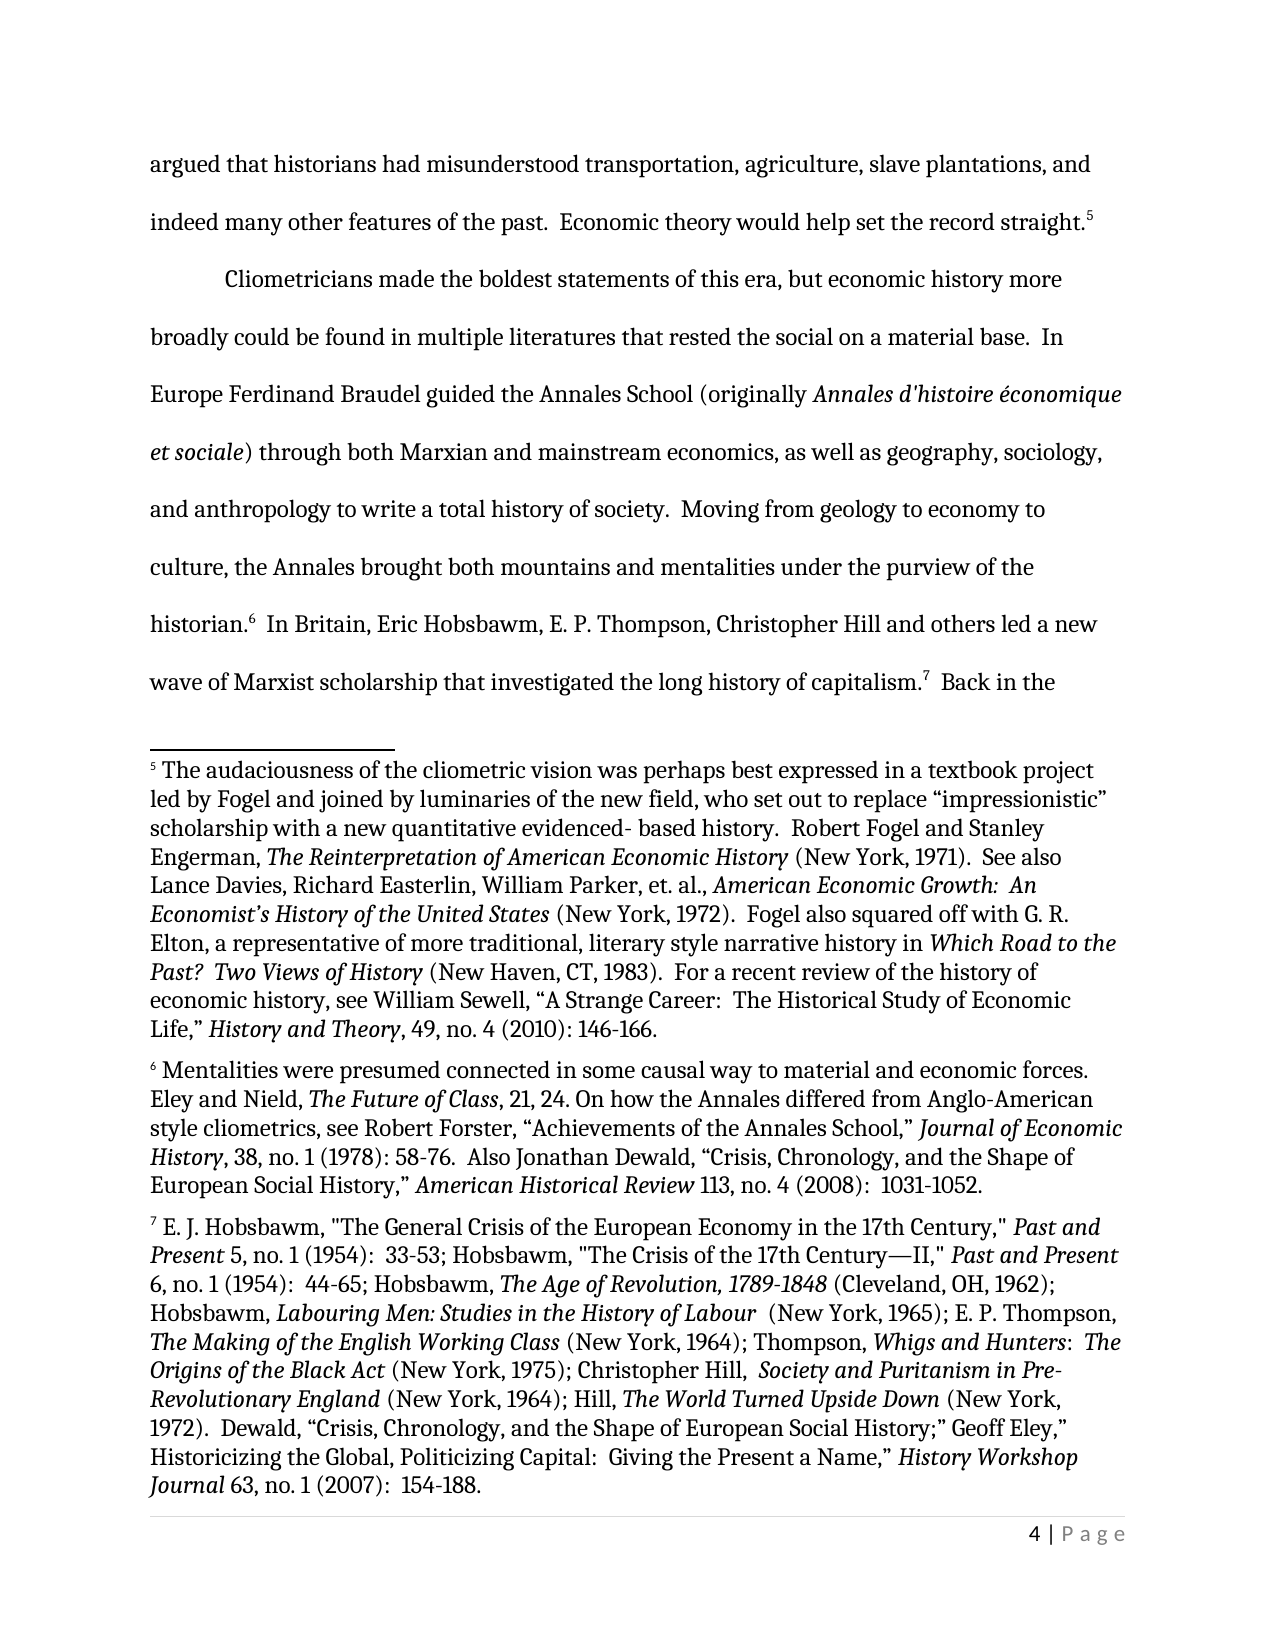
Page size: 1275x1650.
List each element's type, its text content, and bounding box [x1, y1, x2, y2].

text In the early 1970s, economic history was one of the most stimulating fields in the profession. Drawing on economic theory, with its noted precision and rigor, so-called cliometricians bid to overturn long standing historical interpretations. Leading the uprising was future Nobel laureate Robert Fogel. His books on railroads and then, with Stanley Engerman, on slavery, argued that historians had misunderstood transportation, agriculture, slave plantations, and indeed many other features of the past. Economic theory would help set the record straight. [150, 150, 1125, 236]
text Cliometricians made the boldest statements of this era, but economic history more broadly could be found in multiple literatures that rested the social on a material base. In Europe Ferdinand Braudel guided the Annales School (originally Annales d'histoire économique et sociale) through both Marxian and mainstream economics, as well as geography, sociology, and anthropology to write a total history of society. Moving from geology to economy to culture, the Annales brought both mountains and mentalities under the purview of the historian. In Britain, Eric Hobsbawm, E. P. Thompson, Christopher Hill and others led a new wave of Marxist scholarship that investigated the long history of capitalism. Back in the United States, Alfred Chandler and his followers combined economics and organizational sociology to map the history of the corporation. Scholars took different approaches and had different politics to be sure, but all “wrestled inside the ring of historical materialism,” seeking the connection between social experience, mentality and material forces. [150, 265, 1125, 696]
